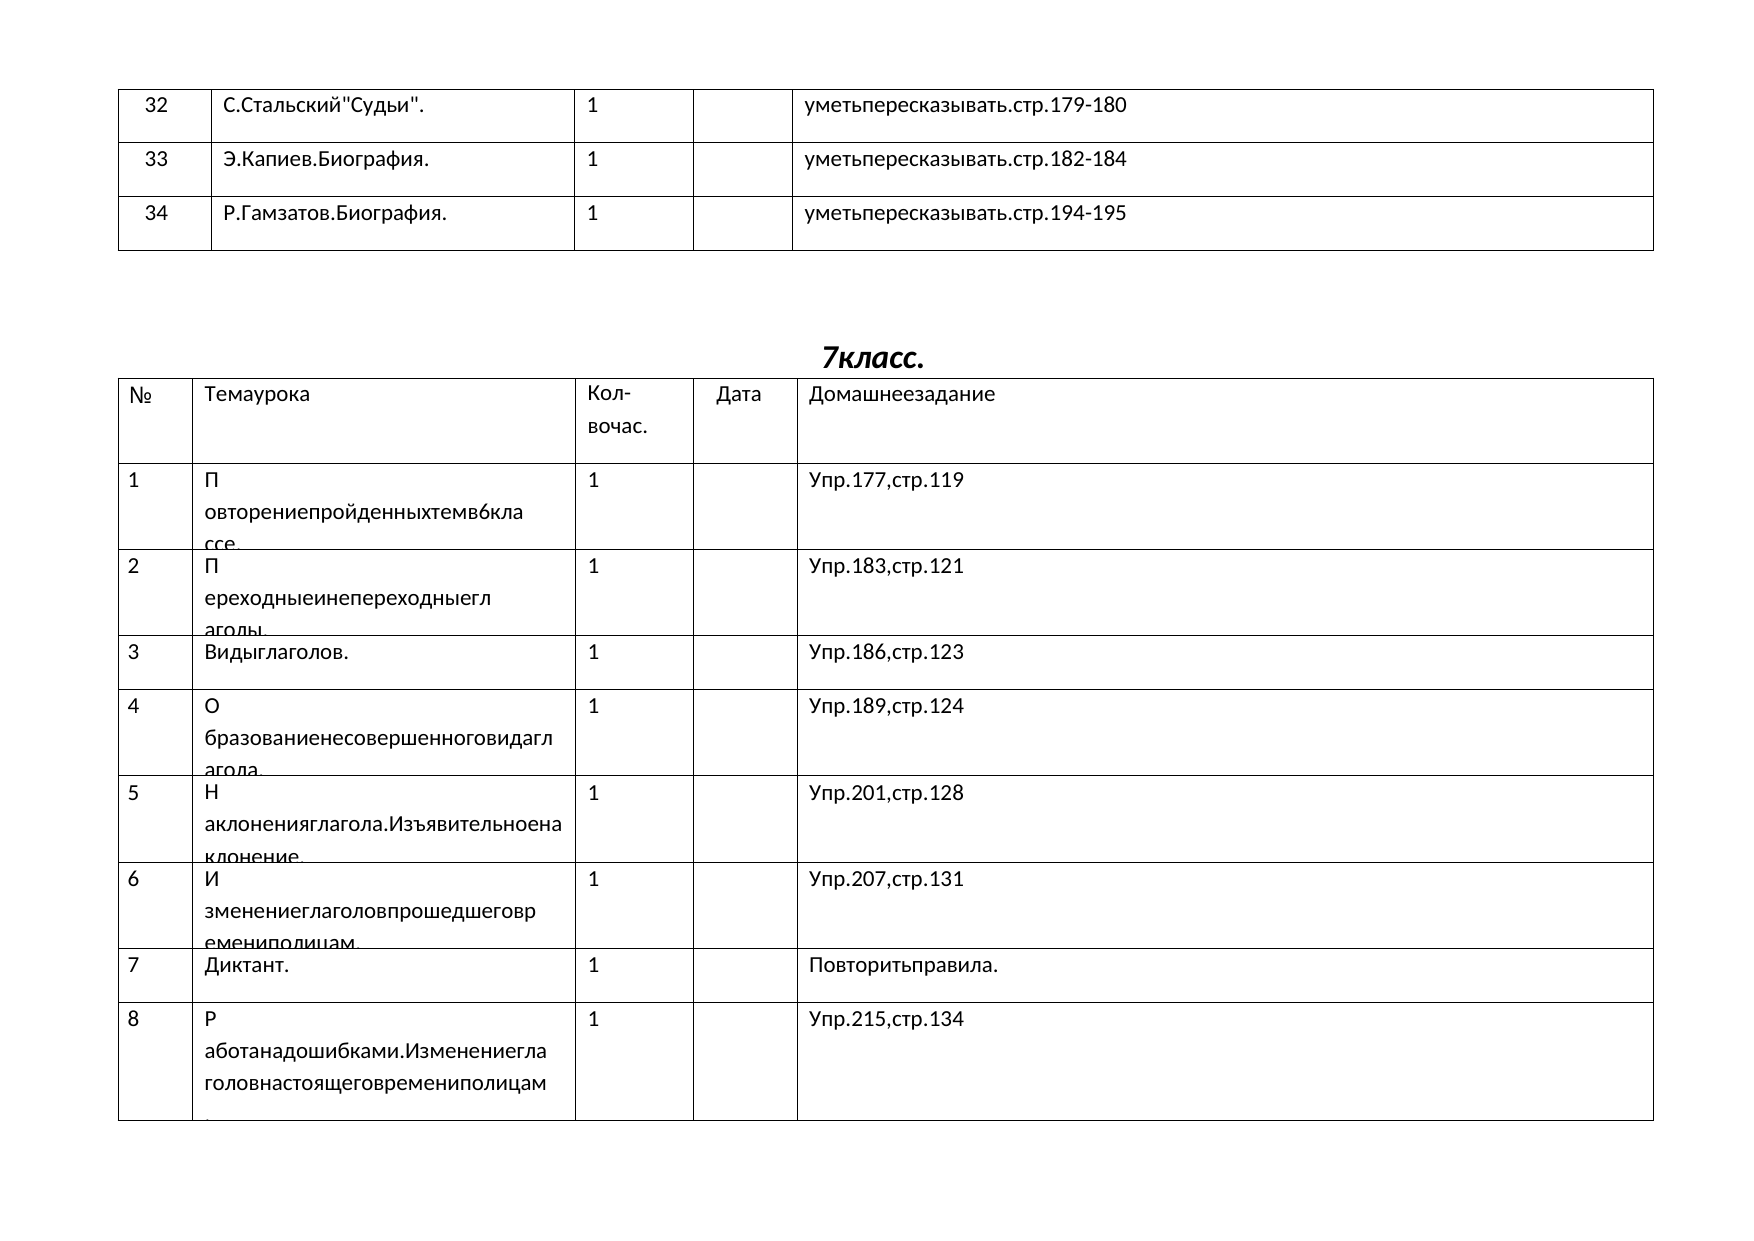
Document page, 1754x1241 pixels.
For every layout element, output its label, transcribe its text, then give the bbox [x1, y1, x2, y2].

table_cell 1 [576, 550, 693, 635]
table_cell Образованиенесовершенноговидаглагола. [193, 690, 575, 775]
table_cell Р.Гамзатов.Биография. [212, 197, 574, 249]
table_header Кол-вочас. [576, 379, 693, 463]
table_header [694, 90, 792, 142]
table_header С.Стальский"Судьи". [212, 90, 574, 142]
table_cell [694, 464, 797, 549]
table_cell [694, 550, 797, 635]
table_cell 33 [119, 143, 211, 196]
table_cell 1 [576, 949, 693, 1002]
table_cell Переходныеинепереходныеглаголы. [193, 550, 575, 635]
table_header Домашнеезадание [798, 379, 1653, 463]
table_cell Упр.183,стр.121 [798, 550, 1653, 635]
table_cell 5 [119, 776, 192, 862]
text 7класс. [821, 336, 1656, 377]
table_cell 1 [119, 464, 192, 549]
table_cell 1 [576, 863, 693, 948]
table_cell 1 [576, 464, 693, 549]
table_cell [694, 776, 797, 862]
table_cell [694, 197, 792, 249]
table_cell Изменениеглаголовпрошедшеговремениполицам. [193, 863, 575, 948]
table_cell [694, 863, 797, 948]
table_cell 1 [575, 197, 693, 249]
table_header Дата [694, 379, 797, 463]
table_cell [694, 949, 797, 1002]
table_header № [119, 379, 192, 463]
table_cell Упр.186,стр.123 [798, 636, 1653, 689]
table_header уметьпересказывать.стр.179-180 [793, 90, 1653, 142]
table_cell Повторениепройденныхтемв6классе. [193, 464, 575, 549]
table_cell 1 [576, 1003, 693, 1120]
table_cell 6 [119, 863, 192, 948]
table_cell Упр.177,стр.119 [798, 464, 1653, 549]
table_cell 1 [576, 690, 693, 775]
table_cell Диктант. [193, 949, 575, 1002]
table_cell Упр.189,стр.124 [798, 690, 1653, 775]
table_cell 1 [576, 636, 693, 689]
table_cell 1 [576, 776, 693, 862]
table_cell [694, 690, 797, 775]
table_header Темаурока [193, 379, 575, 463]
table_cell Упр.215,стр.134 [798, 1003, 1653, 1120]
table_cell Упр.207,стр.131 [798, 863, 1653, 948]
table_cell уметьпересказывать.стр.194-195 [793, 197, 1653, 249]
table_cell Э.Капиев.Биография. [212, 143, 574, 196]
table_cell [694, 143, 792, 196]
table_cell Работанадошибками.Изменениеглаголовнастоящеговремениполицам. [193, 1003, 575, 1120]
table_header 32 [119, 90, 211, 142]
table_cell 2 [119, 550, 192, 635]
table_cell 3 [119, 636, 192, 689]
table_header 1 [575, 90, 693, 142]
table_cell 8 [119, 1003, 192, 1120]
table_cell Повторитьправила. [798, 949, 1653, 1002]
table_cell Упр.201,стр.128 [798, 776, 1653, 862]
table_cell 4 [119, 690, 192, 775]
table_cell 7 [119, 949, 192, 1002]
table_cell [694, 1003, 797, 1120]
table_cell уметьпересказывать.стр.182-184 [793, 143, 1653, 196]
table_cell 1 [575, 143, 693, 196]
table_cell 34 [119, 197, 211, 249]
table_cell [694, 636, 797, 689]
table_cell Видыглаголов. [193, 636, 575, 689]
table_cell Наклоненияглагола.Изъявительноенаклонение. [193, 776, 575, 862]
